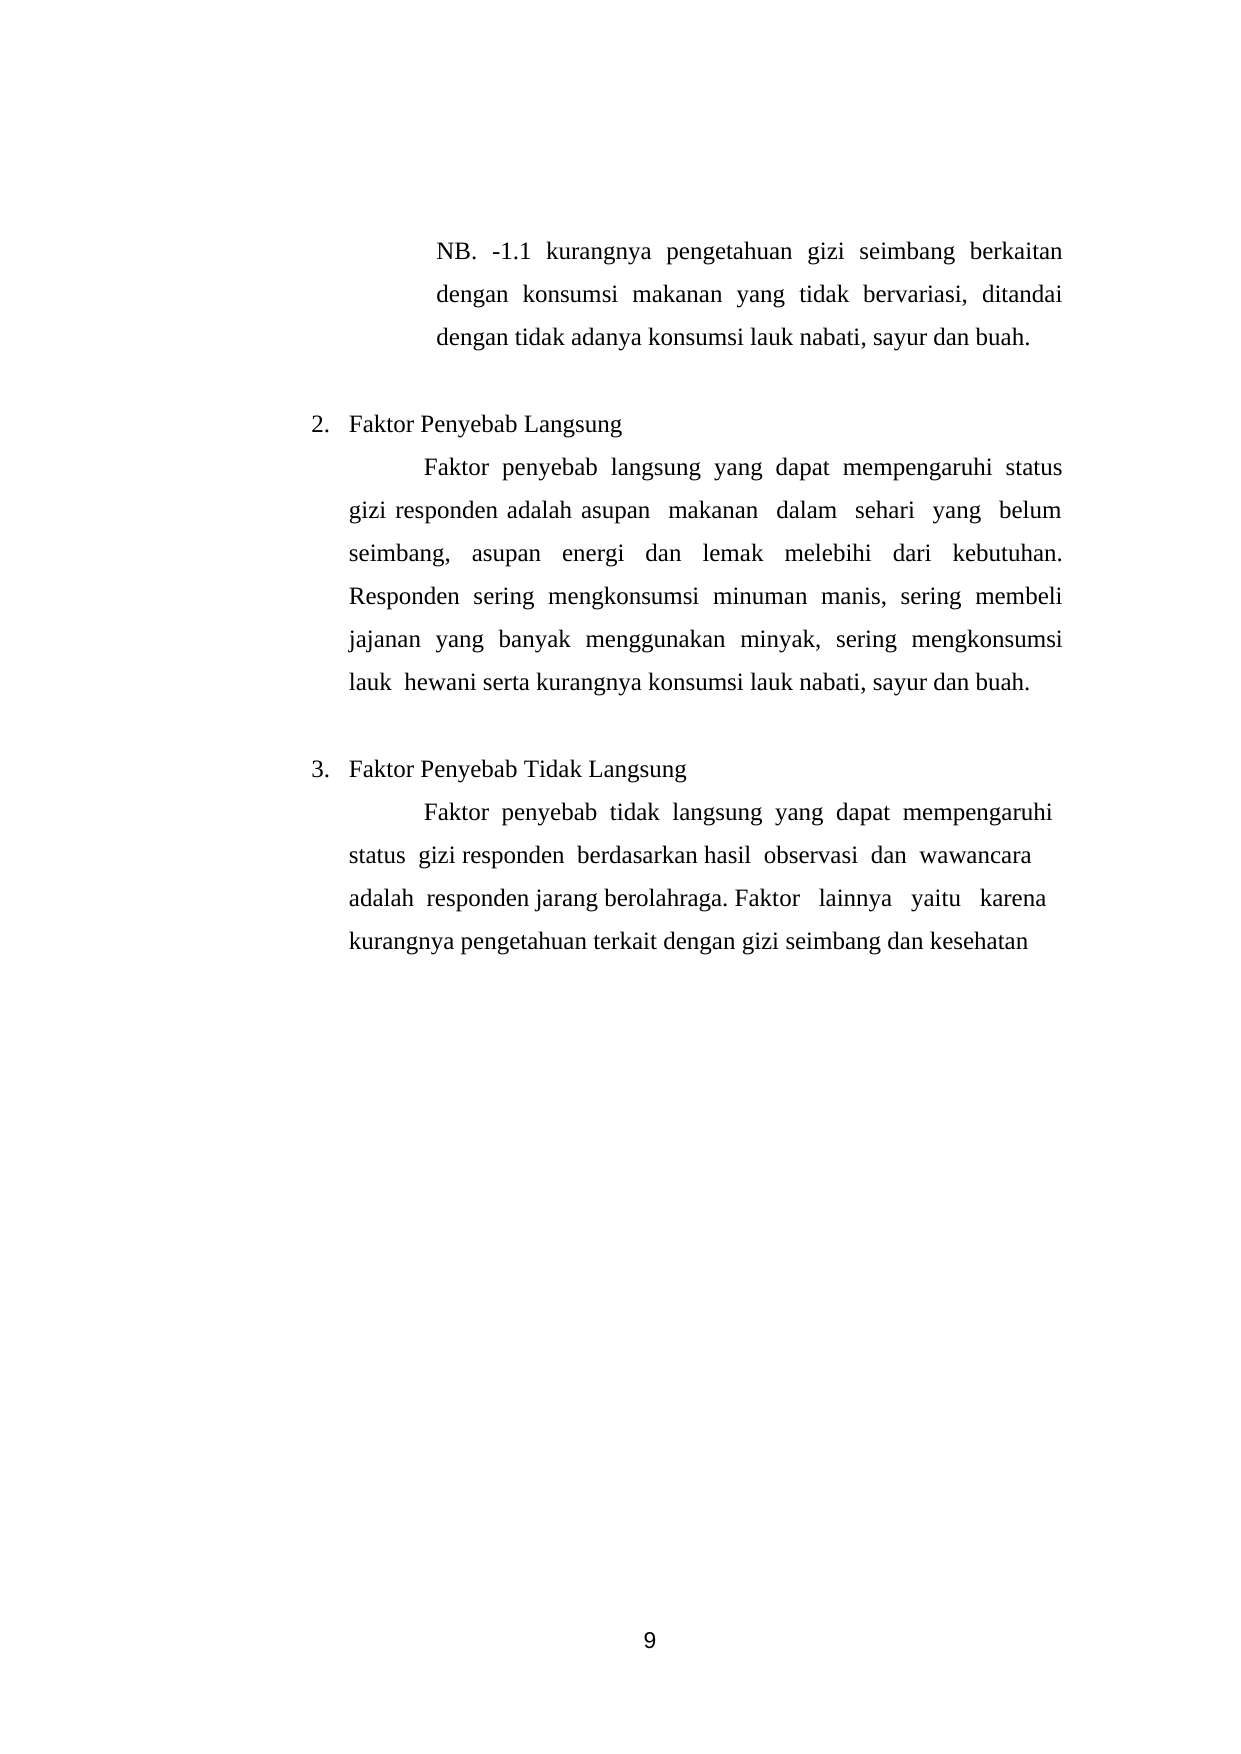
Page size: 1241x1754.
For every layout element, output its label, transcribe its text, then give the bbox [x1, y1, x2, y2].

list Faktor Penyebab Tidak Langsung [311, 754, 1063, 782]
text Faktor penyebab langsung yang dapat mempengaruhi status gizi responden adalah asupan makanan dalam sehari yang belum seimbang, asupan energi dan lemak melebihi dari kebutuhan. Responden sering mengkonsumsi minuman manis, sering membeli jajanan yang banyak menggunakan minyak, sering mengkonsumsi lauk hewani serta kurangnya konsumsi lauk nabati, sayur dan buah. [349, 452, 1063, 696]
list Faktor Penyebab Langsung [311, 409, 1063, 437]
text Faktor penyebab tidak langsung yang dapat mempengaruhi status gizi responden berdasarkan hasil observasi dan wawancara adalah responden jarang berolahraga. Faktor lainnya yaitu karena kurangnya pengetahuan terkait dengan gizi seimbang dan kesehatan [349, 797, 1063, 955]
list NB. -1.1 kurangnya pengetahuan gizi seimbang berkaitan dengan konsumsi makanan yang tidak bervariasi, ditandai dengan tidak adanya konsumsi lauk nabati, sayur dan buah. [436, 236, 1063, 351]
